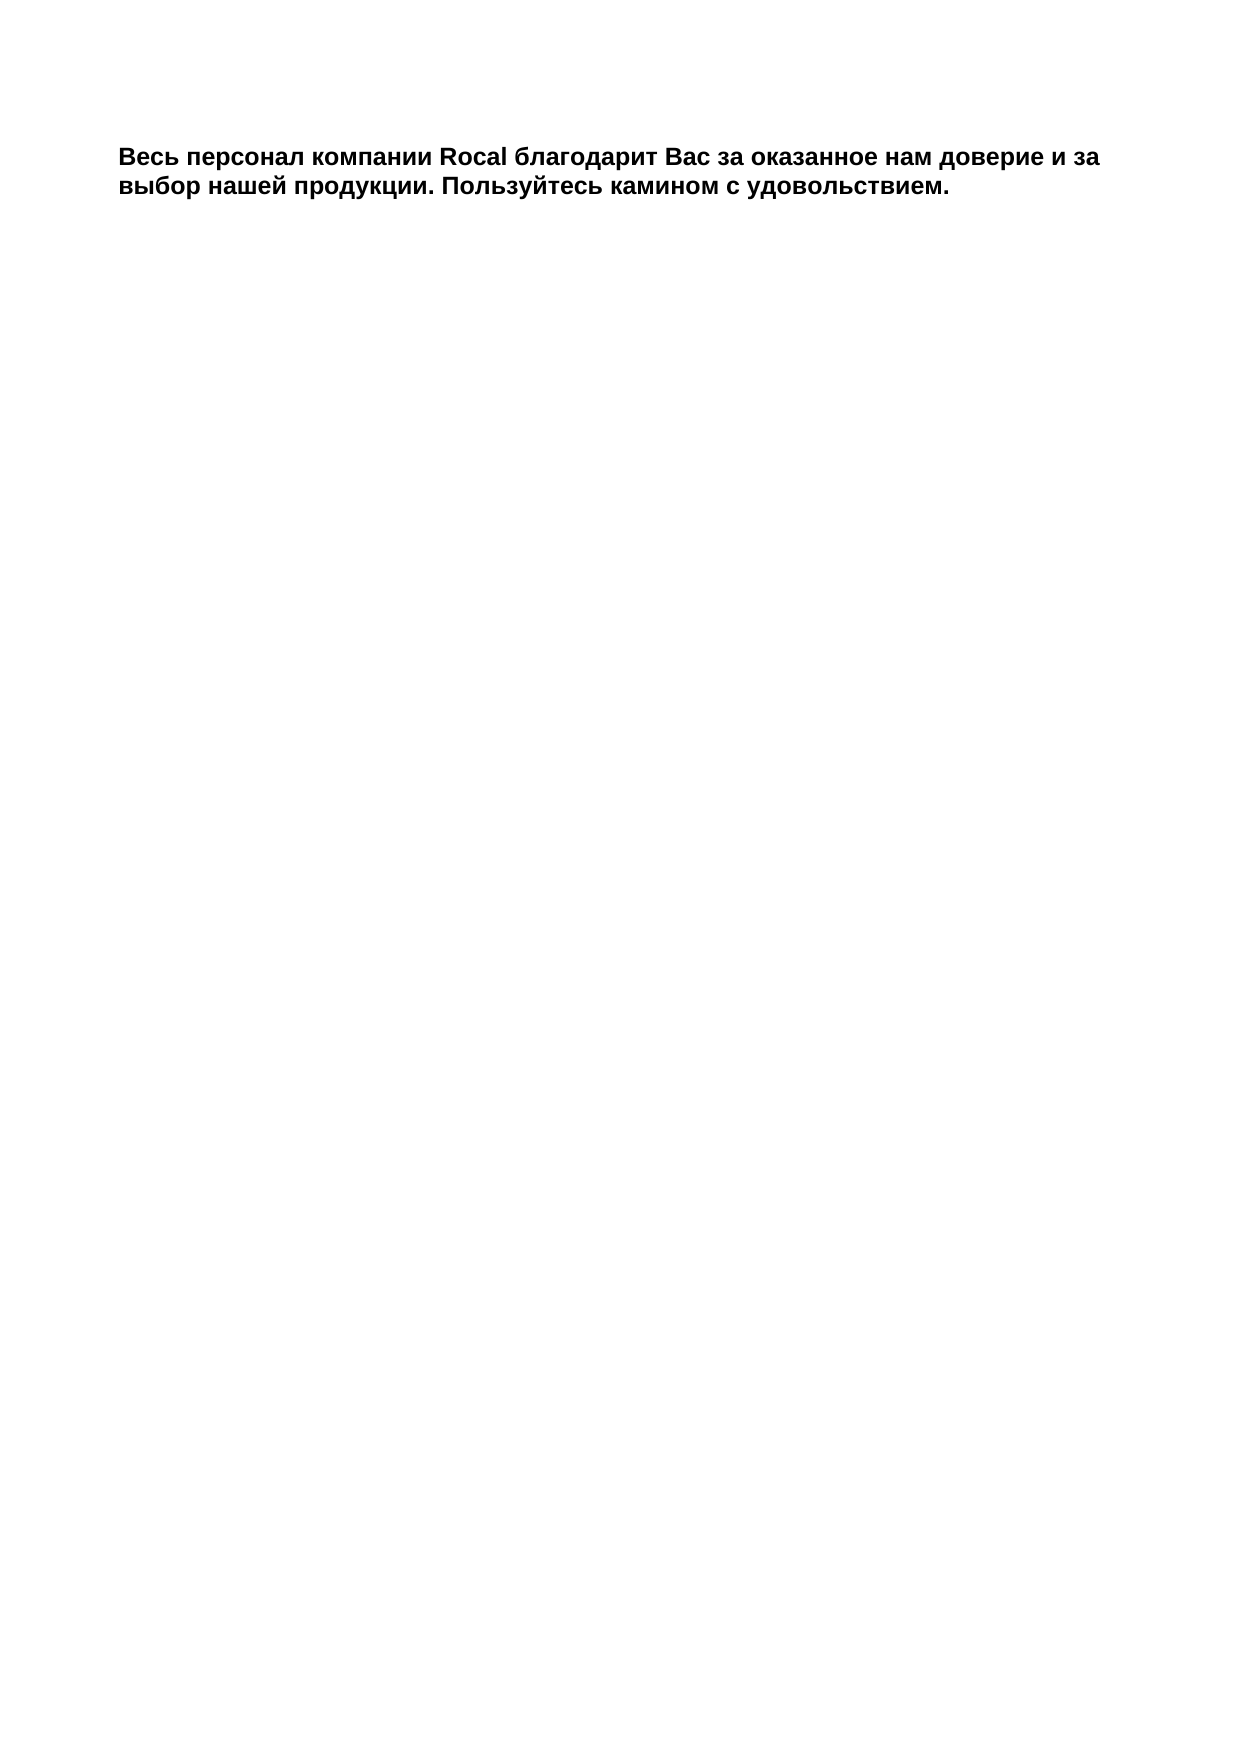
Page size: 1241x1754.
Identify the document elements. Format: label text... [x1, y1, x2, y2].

text Весь персонал компании Rocal благодарит Вас за оказанное нам доверие и за выбор нашей продукции. Пользуйтесь камином с удовольствием. [118, 142, 1122, 199]
